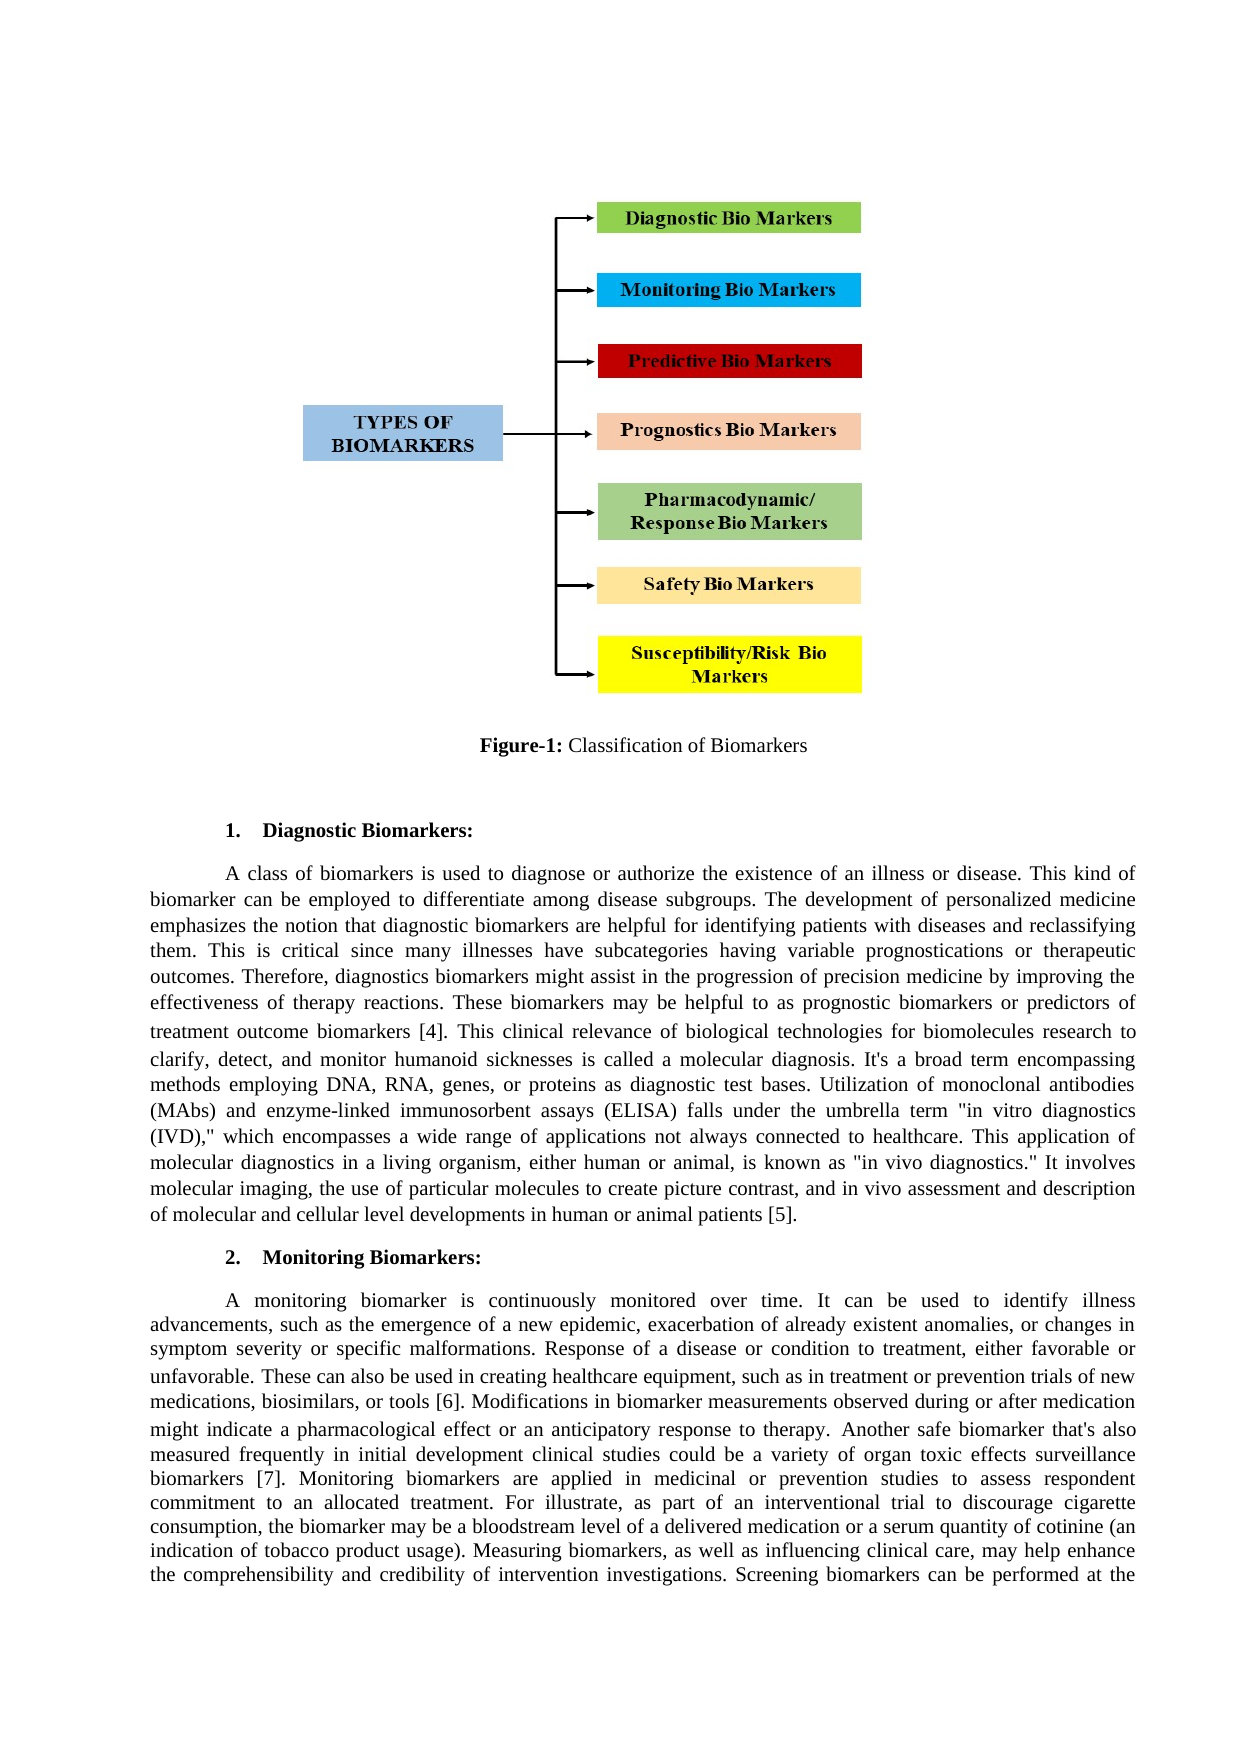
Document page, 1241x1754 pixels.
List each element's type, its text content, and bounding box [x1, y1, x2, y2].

picture [302, 197, 880, 708]
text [150, 1288, 1137, 1586]
list Monitoring Biomarkers: [225, 1245, 1137, 1269]
text A class of biomarkers is used to diagnose or authorize the existence of an illness or disease. This kind of biomarker can be employed to differentiate among disease subgroups. The development of personalized medicine emphasizes the notion that diagnostic biomarkers are helpful for identifying patients with diseases and reclassifying them. This is critical since many illnesses have subcategories having variable prognostications or therapeutic outcomes. Therefore, diagnostics biomarkers might assist in the progression of precision medicine by improving the effectiveness of therapy reactions. These biomarkers may be helpful to as prognostic biomarkers or predictors of treatment outcome biomarkers [4]. This clinical relevance of biological technologies for biomolecules research to clarify, detect, and monitor humanoid sicknesses is called a molecular diagnosis. It's a broad term encompassing methods employing DNA, RNA, genes, or proteins as diagnostic test bases. Utilization of monoclonal antibodies (MAbs) and enzyme-linked immunosorbent assays (ELISA) falls under the umbrella term "in vitro diagnostics (IVD)," which encompasses a wide range of applications not always connected to healthcare. This application of molecular diagnostics in a living organism, either human or animal, is known as "in vivo diagnostics." It involves molecular imaging, the use of particular molecules to create picture contrast, and in vivo assessment and description of molecular and cellular level developments in human or animal patients [5]. [150, 861, 1137, 1226]
list Diagnostic Biomarkers: [225, 818, 1137, 842]
text Figure-1: Classification of Biomarkers [150, 733, 1137, 757]
